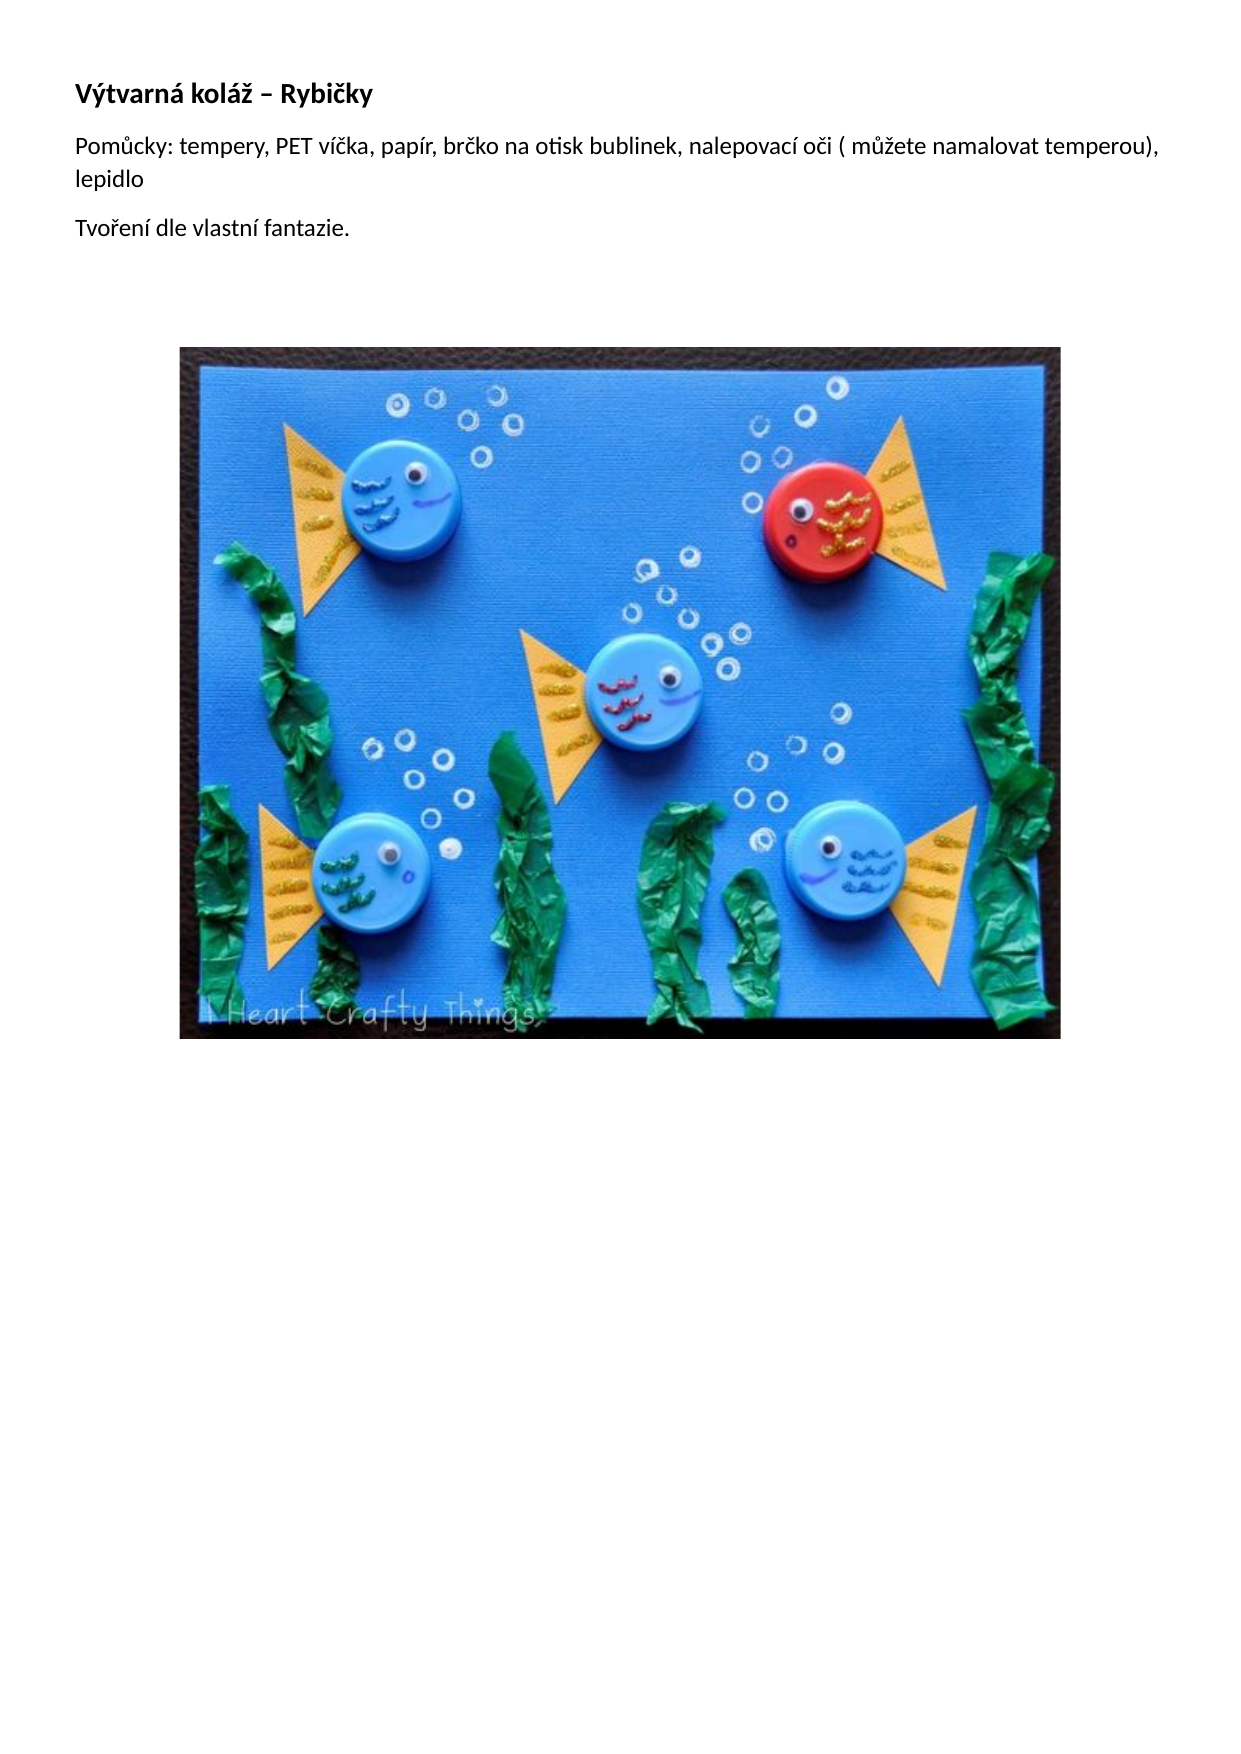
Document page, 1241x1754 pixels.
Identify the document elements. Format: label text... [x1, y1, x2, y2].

text Pomůcky: tempery, PET víčka, papír, brčko na otisk bublinek, nalepovací oči ( můžete namalovat temperou), lepidlo [75, 130, 1165, 193]
picture [179, 347, 1061, 1039]
text Tvoření dle vlastní fantazie. [75, 213, 1165, 243]
text Výtvarná koláž – Rybičky [75, 75, 1165, 111]
